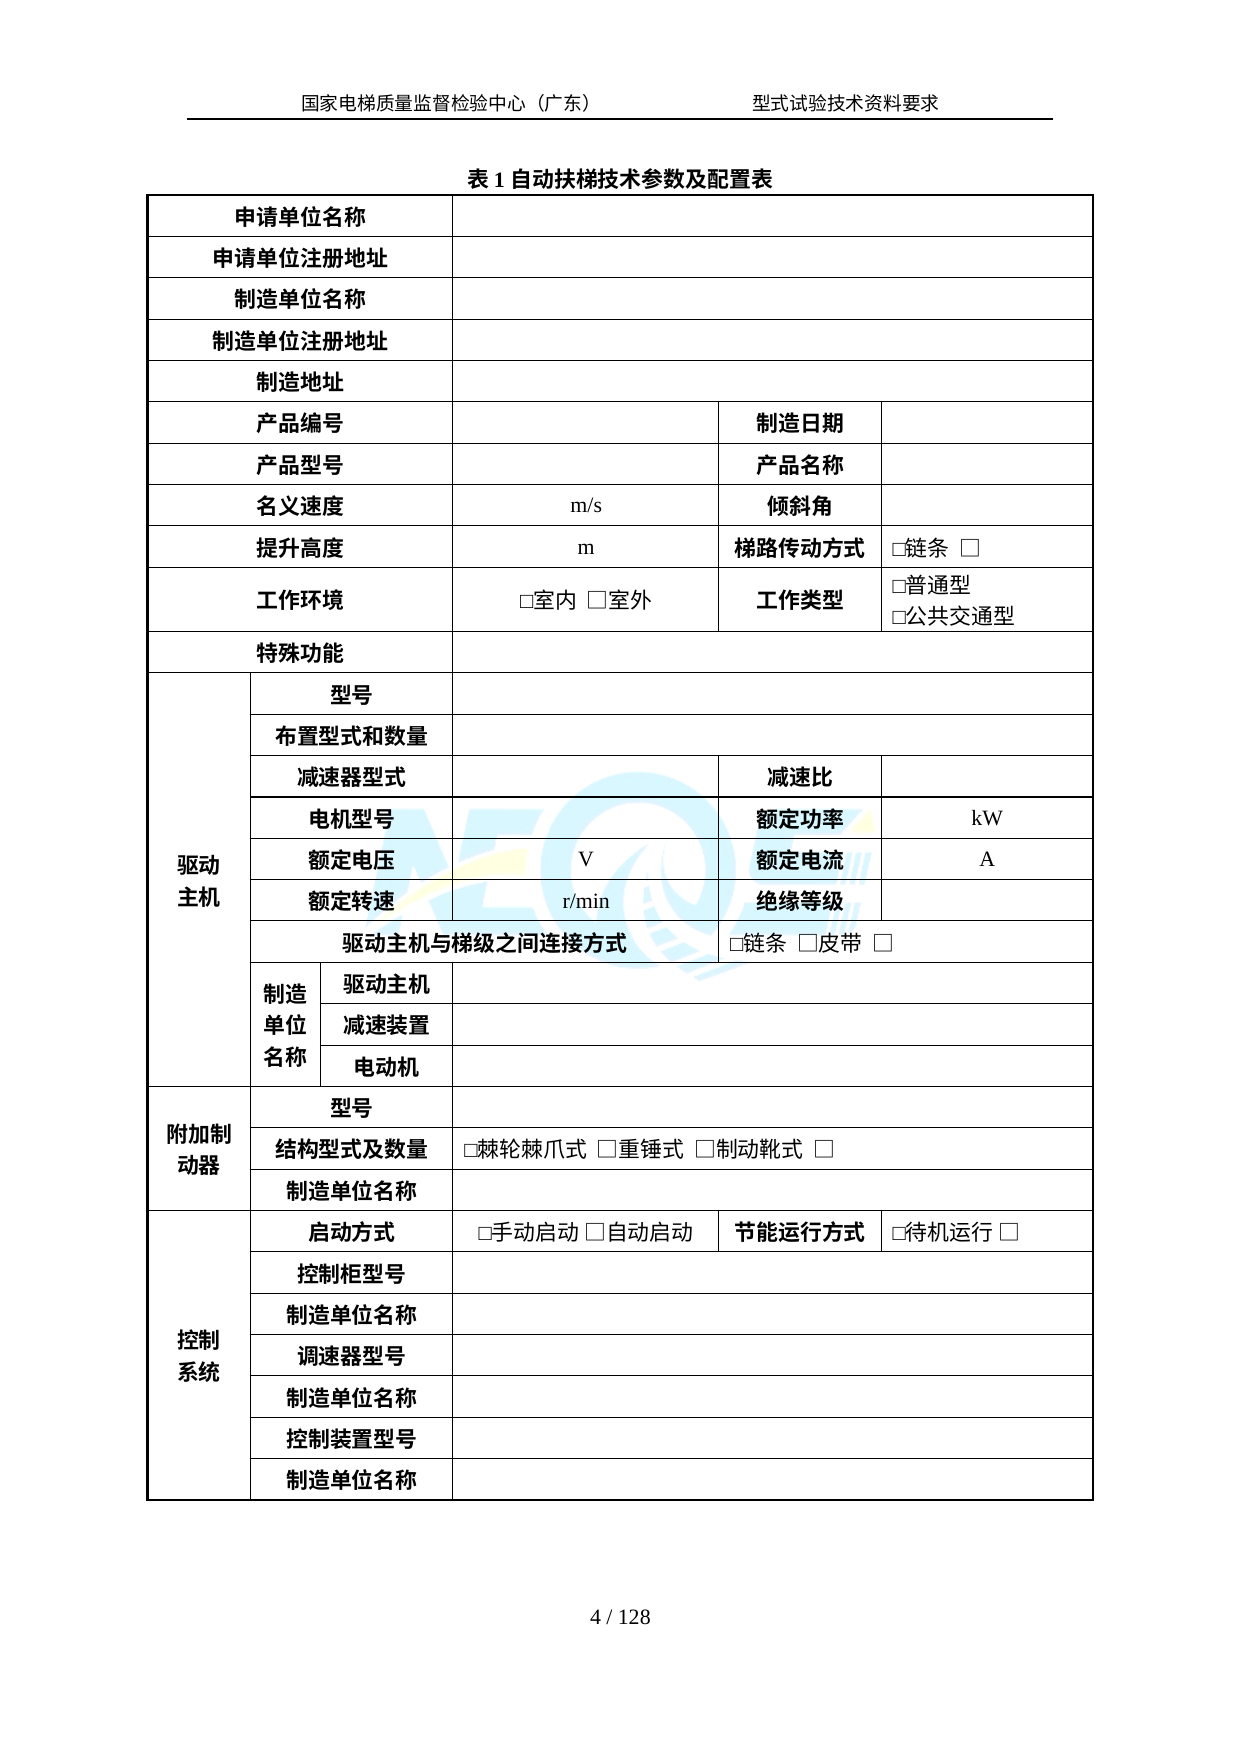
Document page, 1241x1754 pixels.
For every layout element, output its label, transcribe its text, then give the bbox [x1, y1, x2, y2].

table_cell 产品编号 [149, 402, 452, 442]
table_cell [453, 444, 718, 484]
table_cell [453, 1004, 1092, 1044]
table_cell 制造单位名称 [251, 963, 320, 1086]
table_cell 减速比 [719, 756, 881, 796]
table_cell 额定转速 [251, 880, 452, 920]
table_cell 制造单位注册地址 [149, 320, 452, 360]
table_cell [453, 1170, 1092, 1210]
table_cell V [453, 839, 718, 879]
table_cell □普通型 □公共交通型 [882, 568, 1092, 631]
table_cell 型号 [251, 673, 452, 714]
table_cell 布置型式和数量 [251, 715, 452, 755]
table_cell [453, 1087, 1092, 1127]
table_cell [453, 237, 1092, 277]
table_cell [453, 1418, 1092, 1458]
table_cell 制造单位名称 [251, 1294, 452, 1334]
table_cell □室内 □室外 [453, 568, 718, 631]
table_cell A [882, 839, 1092, 879]
table_cell r/min [453, 880, 718, 920]
table_cell 工作类型 [719, 568, 881, 631]
table_cell [453, 278, 1092, 318]
table_cell [453, 1376, 1092, 1417]
table_cell m/s [453, 485, 718, 525]
table_cell 驱动 主机 [149, 673, 250, 1086]
table_cell [453, 320, 1092, 360]
table_cell 制造单位名称 [251, 1170, 452, 1210]
table_cell 额定电流 [719, 839, 881, 879]
text 表1 自动扶梯技术参数及配置表 [187, 162, 1053, 194]
table_cell 提升高度 [149, 526, 452, 567]
table_cell 制造单位名称 [251, 1376, 452, 1417]
table_cell [453, 673, 1092, 714]
table_cell 减速器型式 [251, 756, 452, 796]
table_cell 结构型式及数量 [251, 1128, 452, 1168]
table_cell 名义速度 [149, 485, 452, 525]
table_cell 调速器型号 [251, 1335, 452, 1375]
table_cell [882, 485, 1092, 525]
table_cell 工作环境 [149, 568, 452, 631]
table_cell [453, 715, 1092, 755]
table_cell [453, 632, 1092, 672]
table_cell 启动方式 [251, 1211, 452, 1251]
table_cell 倾斜角 [719, 485, 881, 525]
table_cell 驱动主机 [321, 963, 452, 1003]
table_cell 控制装置型号 [251, 1418, 452, 1458]
table_cell 产品名称 [719, 444, 881, 484]
table_cell 控制 系统 [149, 1211, 250, 1499]
table_cell □棘轮棘爪式 □重锤式 □制动靴式 □ [453, 1128, 1092, 1168]
table_cell 减速装置 [321, 1004, 452, 1044]
table_cell □手动启动 □自动启动 [453, 1211, 718, 1251]
table_cell [453, 1294, 1092, 1334]
table_cell [453, 402, 718, 442]
table_cell 型号 [251, 1087, 452, 1127]
table_cell 特殊功能 [149, 632, 452, 672]
table_cell 节能运行方式 [719, 1211, 881, 1251]
table_cell 绝缘等级 [719, 880, 881, 920]
table_cell 制造日期 [719, 402, 881, 442]
table_header [453, 196, 1092, 236]
table_cell 制造单位名称 [149, 278, 452, 318]
table_cell 产品型号 [149, 444, 452, 484]
table_cell 额定电压 [251, 839, 452, 879]
table_cell 制造地址 [149, 361, 452, 401]
table_cell kW [882, 798, 1092, 838]
table_cell 电动机 [321, 1046, 452, 1086]
table_cell [453, 1459, 1092, 1499]
table_header 申请单位名称 [149, 196, 452, 236]
table_cell □待机运行 □ [882, 1211, 1092, 1251]
table_cell 制造单位名称 [251, 1459, 452, 1499]
table_cell □链条 □皮带 □ [719, 921, 1092, 962]
table_cell m [453, 526, 718, 567]
table_cell 电机型号 [251, 798, 452, 838]
table_cell [453, 963, 1092, 1003]
table_cell [882, 756, 1092, 796]
table_cell [882, 444, 1092, 484]
table_cell [453, 798, 718, 838]
table_cell [453, 1335, 1092, 1375]
table_cell [453, 1046, 1092, 1086]
table_cell [453, 1252, 1092, 1293]
table_cell □链条 □ [882, 526, 1092, 567]
table_cell 驱动主机与梯级之间连接方式 [251, 921, 718, 962]
table_cell [453, 756, 718, 796]
table_cell 额定功率 [719, 798, 881, 838]
table_cell 申请单位注册地址 [149, 237, 452, 277]
table_cell [882, 402, 1092, 442]
table_cell 控制柜型号 [251, 1252, 452, 1293]
table_cell 梯路传动方式 [719, 526, 881, 567]
table_cell [453, 361, 1092, 401]
table_cell [882, 880, 1092, 920]
table_cell 附加制动器 [149, 1087, 250, 1210]
